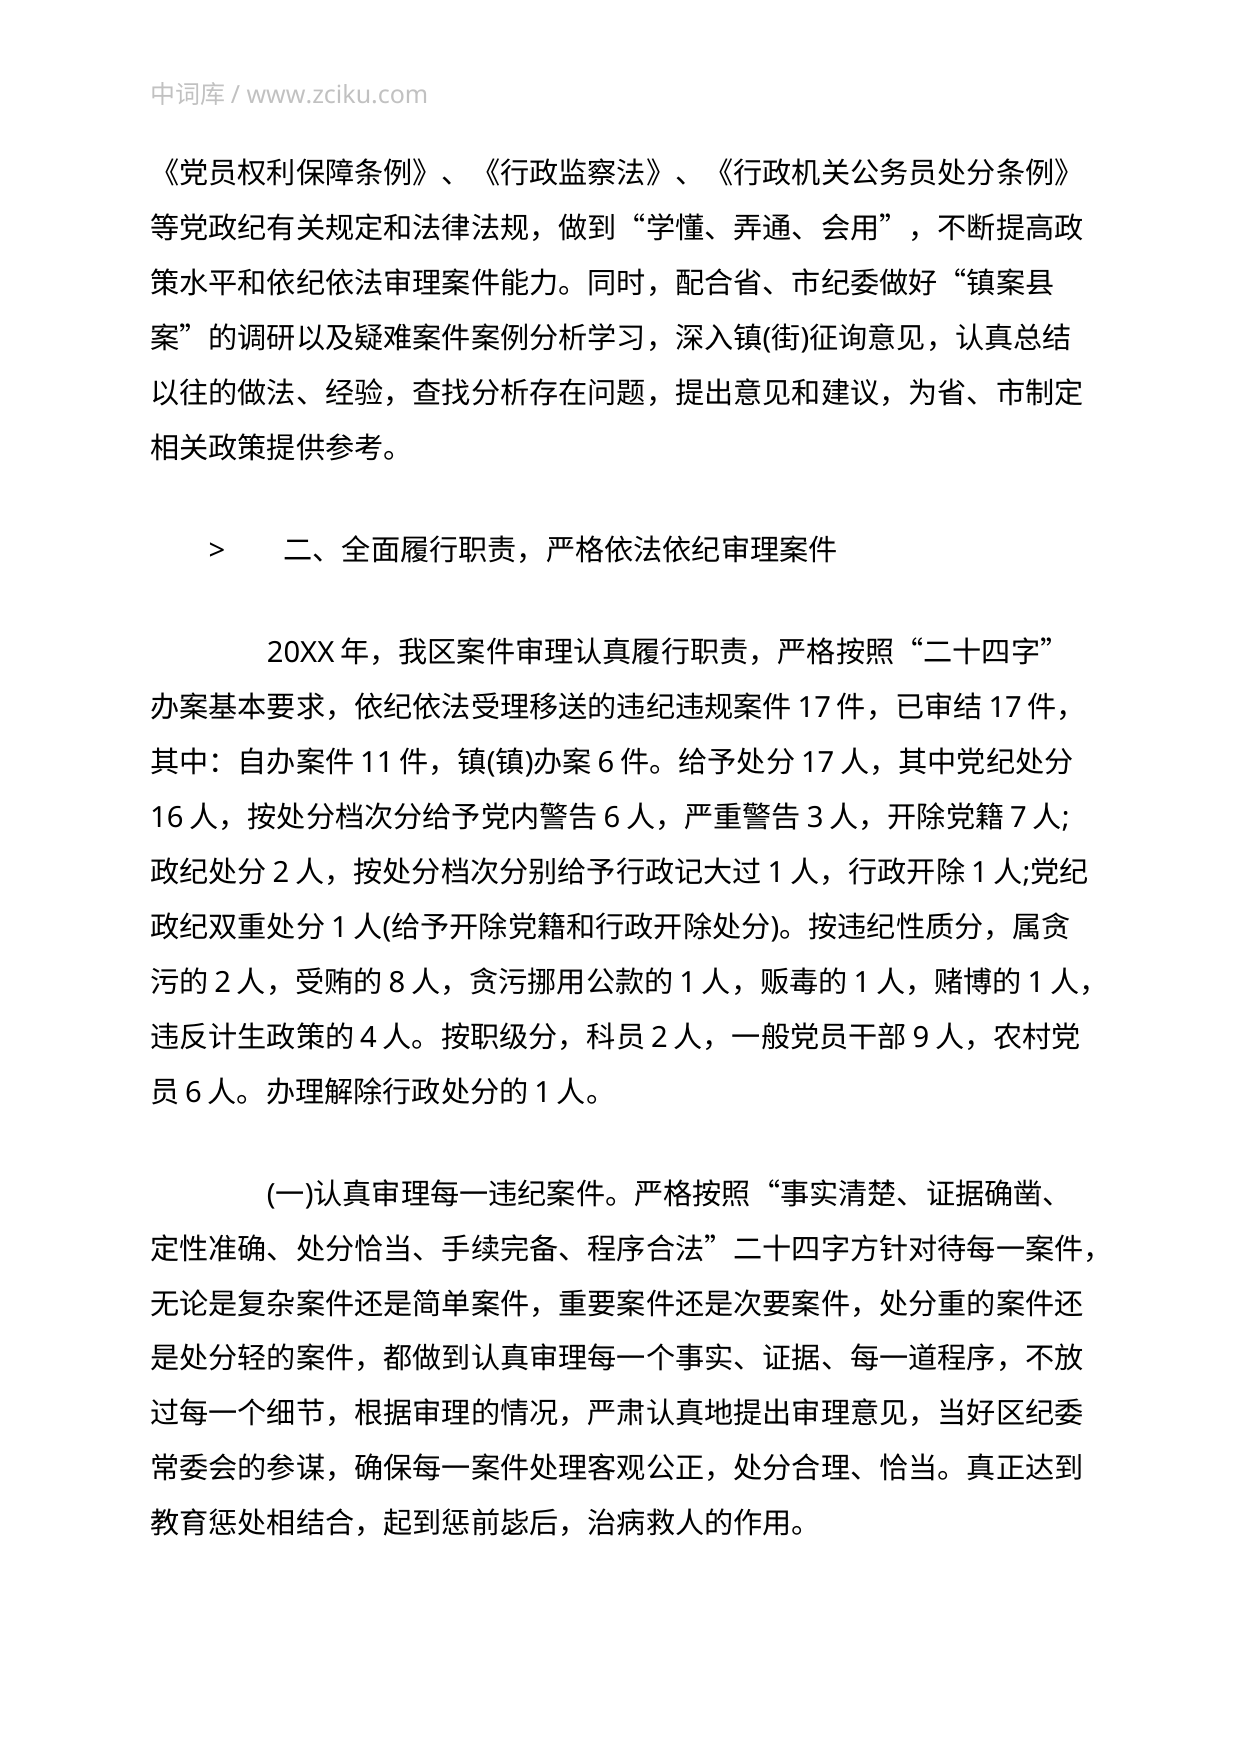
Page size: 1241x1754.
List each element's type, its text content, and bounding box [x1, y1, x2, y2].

text 20XX年，我区案件审理认真履行职责，严格按照“二十四字”办案基本要求，依纪依法受理移送的违纪违规案件17件，已审结17件，其中：自办案件11件，镇(镇)办案6件。给予处分17人，其中党纪处分16人，按处分档次分给予党内警告6人，严重警告3人，开除党籍7人;政纪处分2人，按处分档次分别给予行政记大过1人，行政开除1人;党纪政纪双重处分1人(给予开除党籍和行政开除处分)。按违纪性质分，属贪污的2人，受贿的8人，贪污挪用公款的1人，贩毒的1人，赌博的1人，违反计生政策的4人。按职级分，科员2人，一般党员干部9人，农村党员6人。办理解除行政处分的1人。 [150, 628, 1090, 1111]
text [150, 150, 1090, 467]
text > 二、全面履行职责，严格依法依纪审理案件 [150, 526, 1090, 569]
text (一)认真审理每一违纪案件。严格按照“事实清楚、证据确凿、定性准确、处分恰当、手续完备、程序合法”二十四字方针对待每一案件，无论是复杂案件还是简单案件，重要案件还是次要案件，处分重的案件还是处分轻的案件，都做到认真审理每一个事实、证据、每一道程序，不放过每一个细节，根据审理的情况，严肃认真地提出审理意见，当好区纪委常委会的参谋，确保每一案件处理客观公正，处分合理、恰当。真正达到教育惩处相结合，起到惩前毖后，治病救人的作用。 [150, 1170, 1090, 1542]
